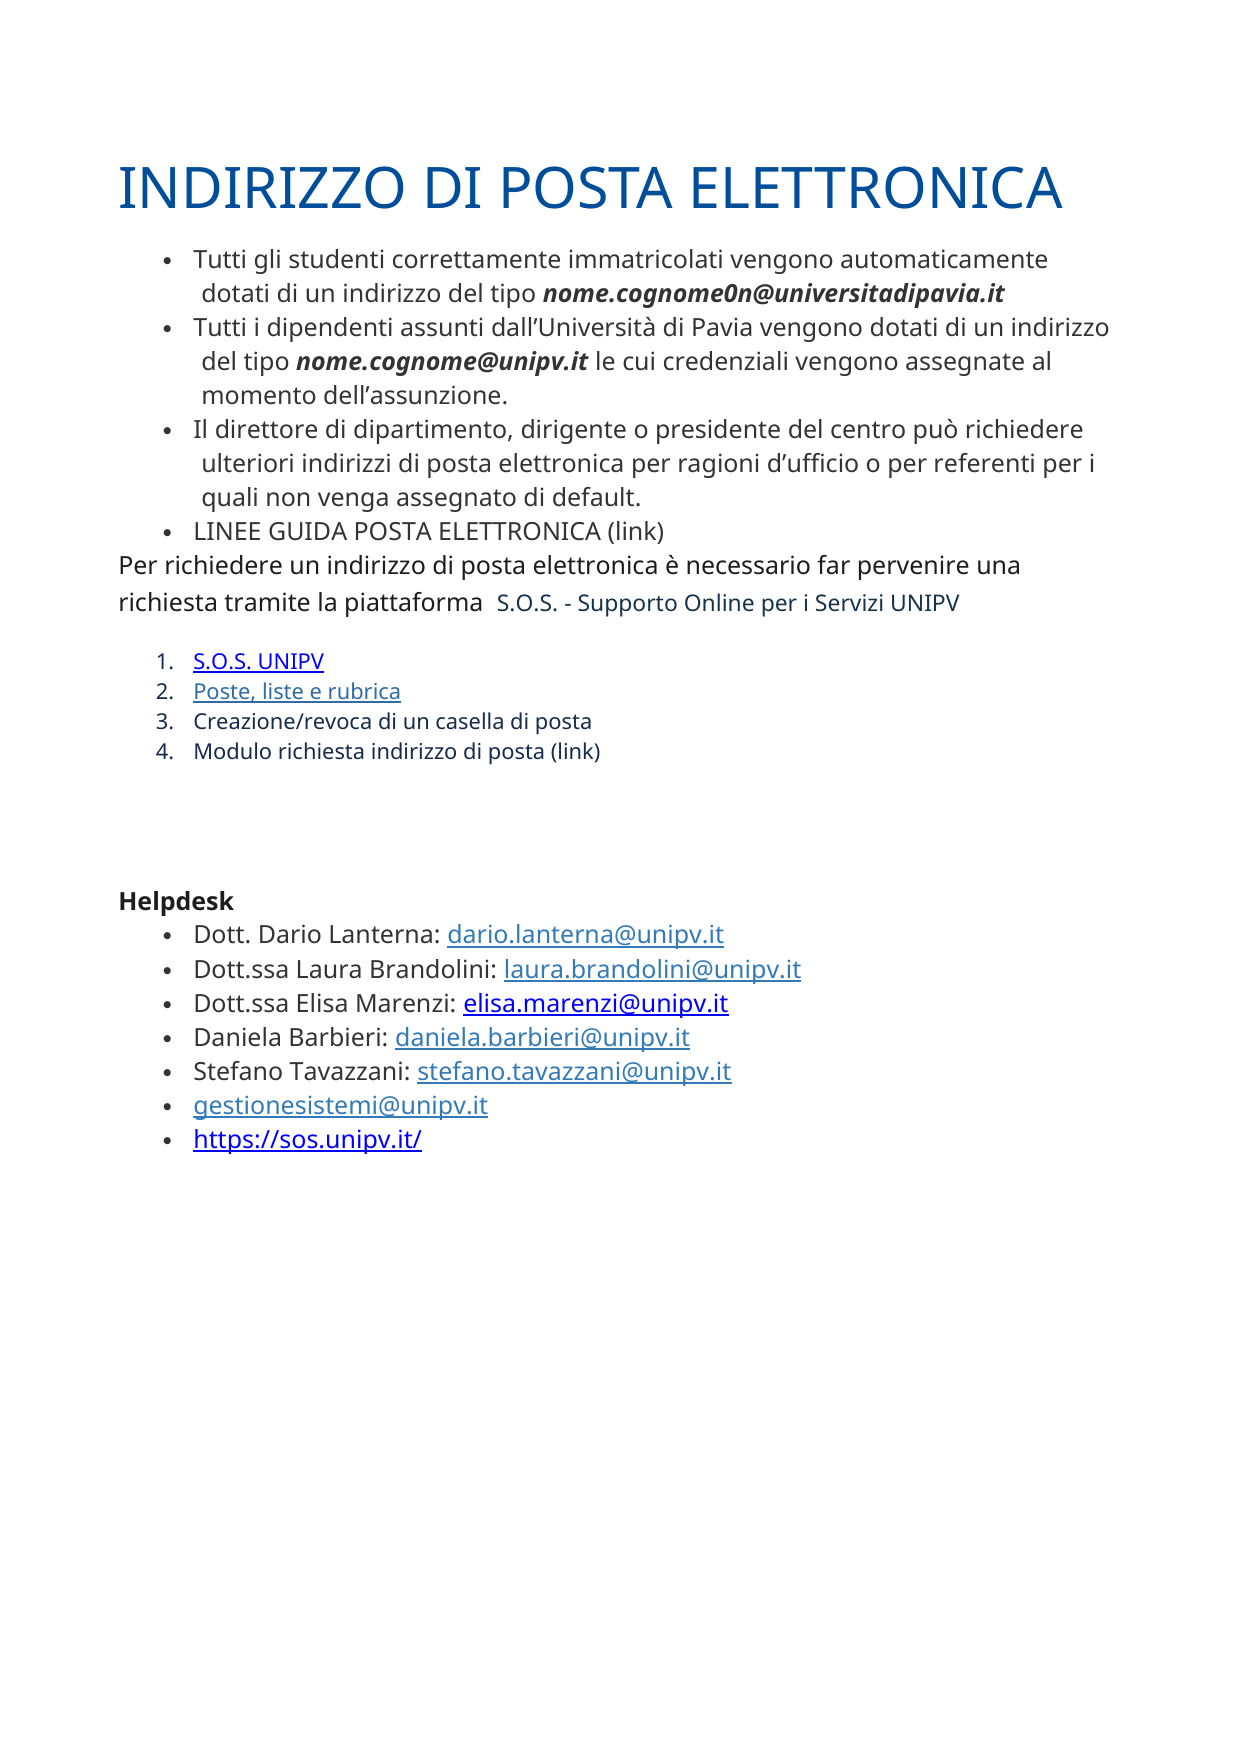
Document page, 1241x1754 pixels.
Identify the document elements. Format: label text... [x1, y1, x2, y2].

list Tutti gli studenti correttamente immatricolati vengono automaticamente dotati di un indirizzo del tipo nome.cognome0n@universitadipavia.it [163, 241, 1122, 309]
list S.O.S. UNIPV [156, 646, 1122, 676]
list LINEE GUIDA POSTA ELETTRONICA (link) [163, 514, 1122, 548]
list Dott.ssa Laura Brandolini: laura.brandolini@unipv.it [163, 951, 1122, 985]
list Dott.ssa Elisa Marenzi: elisa.marenzi@unipv.it [163, 985, 1122, 1019]
list Daniela Barbieri: daniela.barbieri@unipv.it [163, 1019, 1122, 1053]
list Tutti i dipendenti assunti dall’Università di Pavia vengono dotati di un indirizzo del tipo nome.cognome@unipv.it le cui credenziali vengono assegnate al momento dell’assunzione. [163, 309, 1122, 412]
list Stefano Tavazzani: stefano.tavazzani@unipv.it [163, 1053, 1122, 1087]
list https://sos.unipv.it/ [163, 1122, 1122, 1156]
list Il direttore di dipartimento, dirigente o presidente del centro può richiedere ulteriori indirizzi di posta elettronica per ragioni d’ufficio o per referenti per i quali non venga assegnato di default. [163, 412, 1122, 514]
text INDIRIZZO DI POSTA ELETTRONICA [118, 148, 1122, 226]
text Helpdesk [118, 880, 1122, 917]
subtitle Per richiedere un indirizzo di posta elettronica è necessario far pervenire una richiesta tramite la piattaforma S.O.S. - Supporto Online per i Servizi UNIPV [118, 548, 1122, 619]
list gestionesistemi@unipv.it [163, 1087, 1122, 1122]
list Dott. Dario Lanterna: dario.lanterna@unipv.it [163, 917, 1122, 951]
list Creazione/revoca di un casella di posta [156, 706, 1122, 736]
list Poste, liste e rubrica [156, 676, 1122, 706]
list Modulo richiesta indirizzo di posta (link) [156, 736, 1122, 766]
